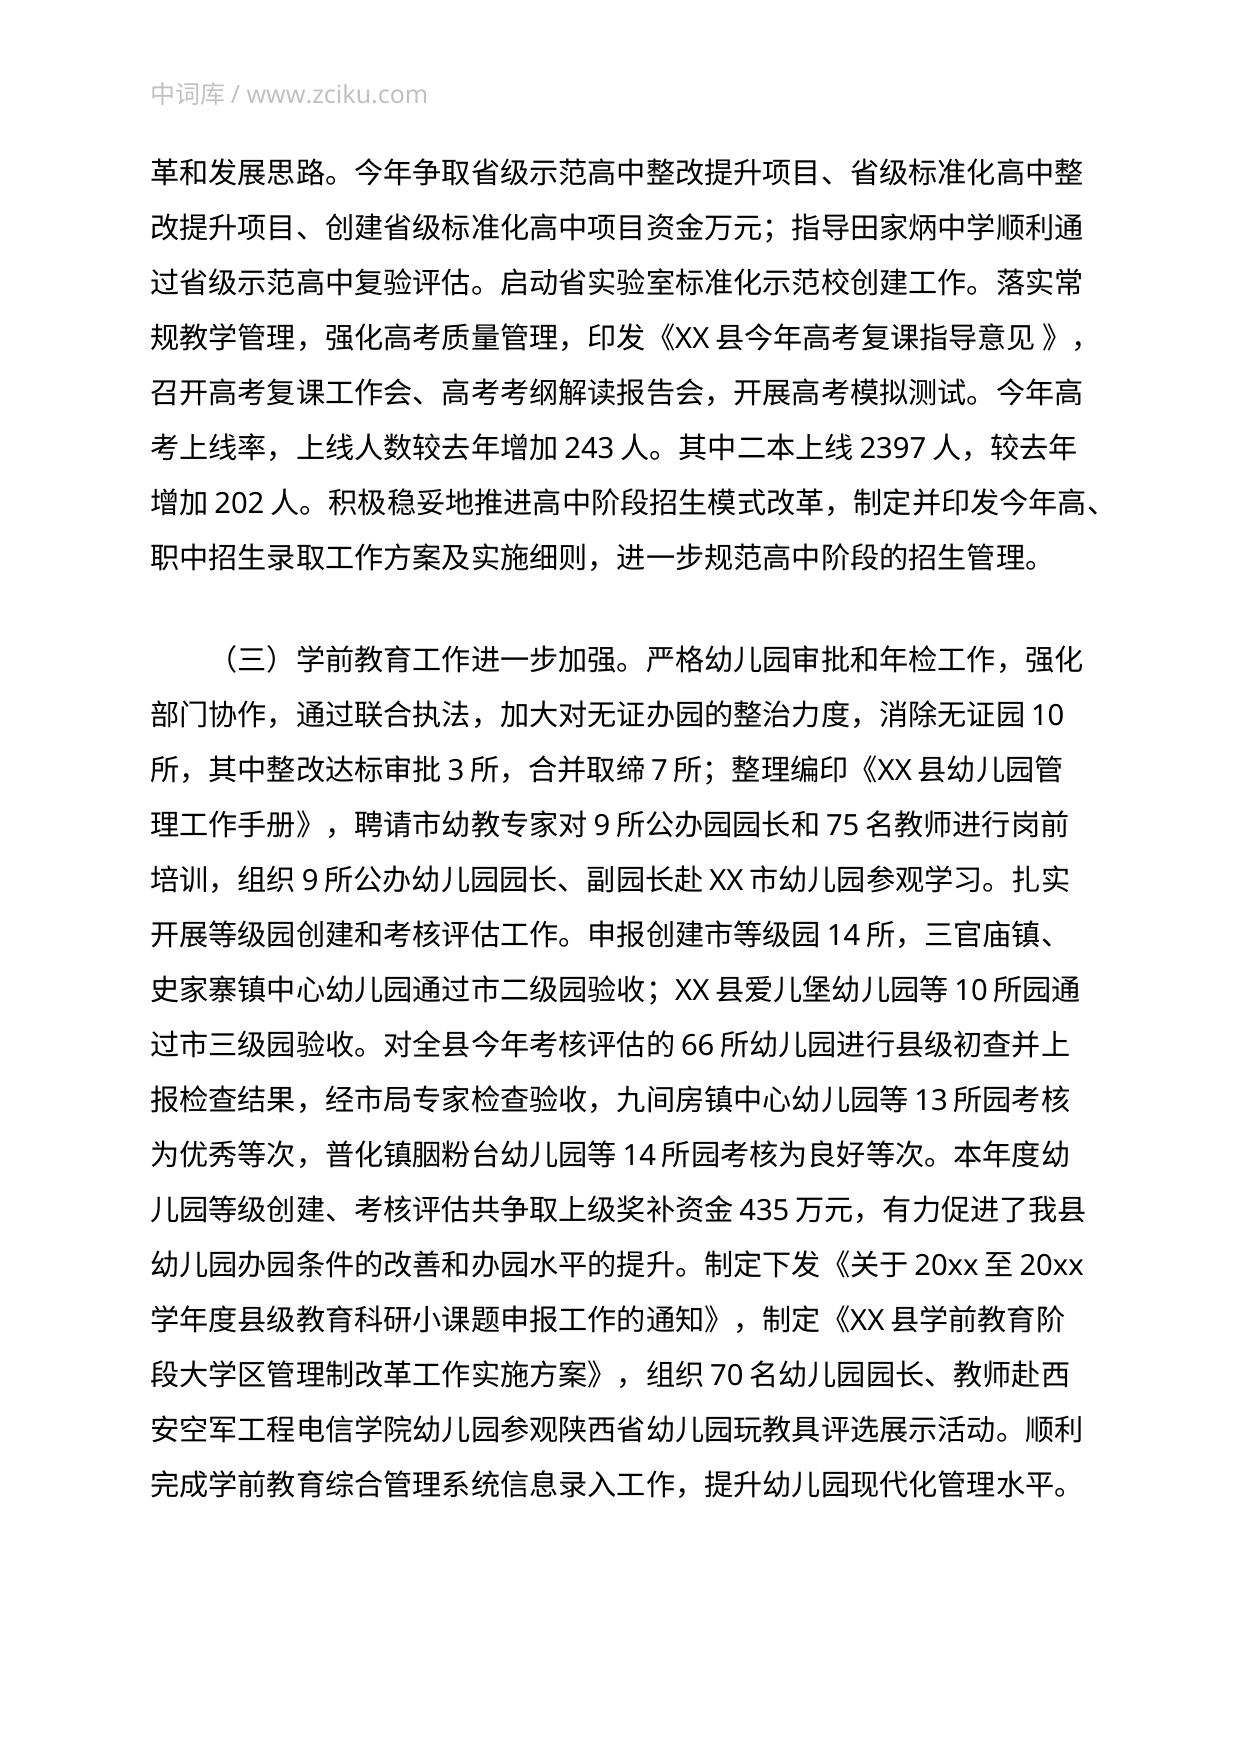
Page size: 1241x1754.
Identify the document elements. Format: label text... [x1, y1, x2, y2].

text （三）学前教育工作进一步加强。严格幼儿园审批和年检工作，强化部门协作，通过联合执法，加大对无证办园的整治力度，消除无证园10所，其中整改达标审批3所，合并取缔7所；整理编印《XX县幼儿园管理工作手册》，聘请市幼教专家对9所公办园园长和75名教师进行岗前培训，组织9所公办幼儿园园长、副园长赴XX市幼儿园参观学习。扎实开展等级园创建和考核评估工作。申报创建市等级园14所，三官庙镇、史家寨镇中心幼儿园通过市二级园验收；XX县爱儿堡幼儿园等10所园通过市三级园验收。对全县今年考核评估的66所幼儿园进行县级初查并上报检查结果，经市局专家检查验收，九间房镇中心幼儿园等13所园考核为优秀等次，普化镇胭粉台幼儿园等14所园考核为良好等次。本年度幼儿园等级创建、考核评估共争取上级奖补资金435万元，有力促进了我县幼儿园办园条件的改善和办园水平的提升。制定下发《关于20xx至20xx学年度县级教育科研小课题申报工作的通知》，制定《XX县学前教育阶段大学区管理制改革工作实施方案》，组织70名幼儿园园长、教师赴西安空军工程电信学院幼儿园参观陕西省幼儿园玩教具评选展示活动。顺利完成学前教育综合管理系统信息录入工作，提升幼儿园现代化管理水平。 [150, 636, 1090, 1503]
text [150, 150, 1090, 577]
